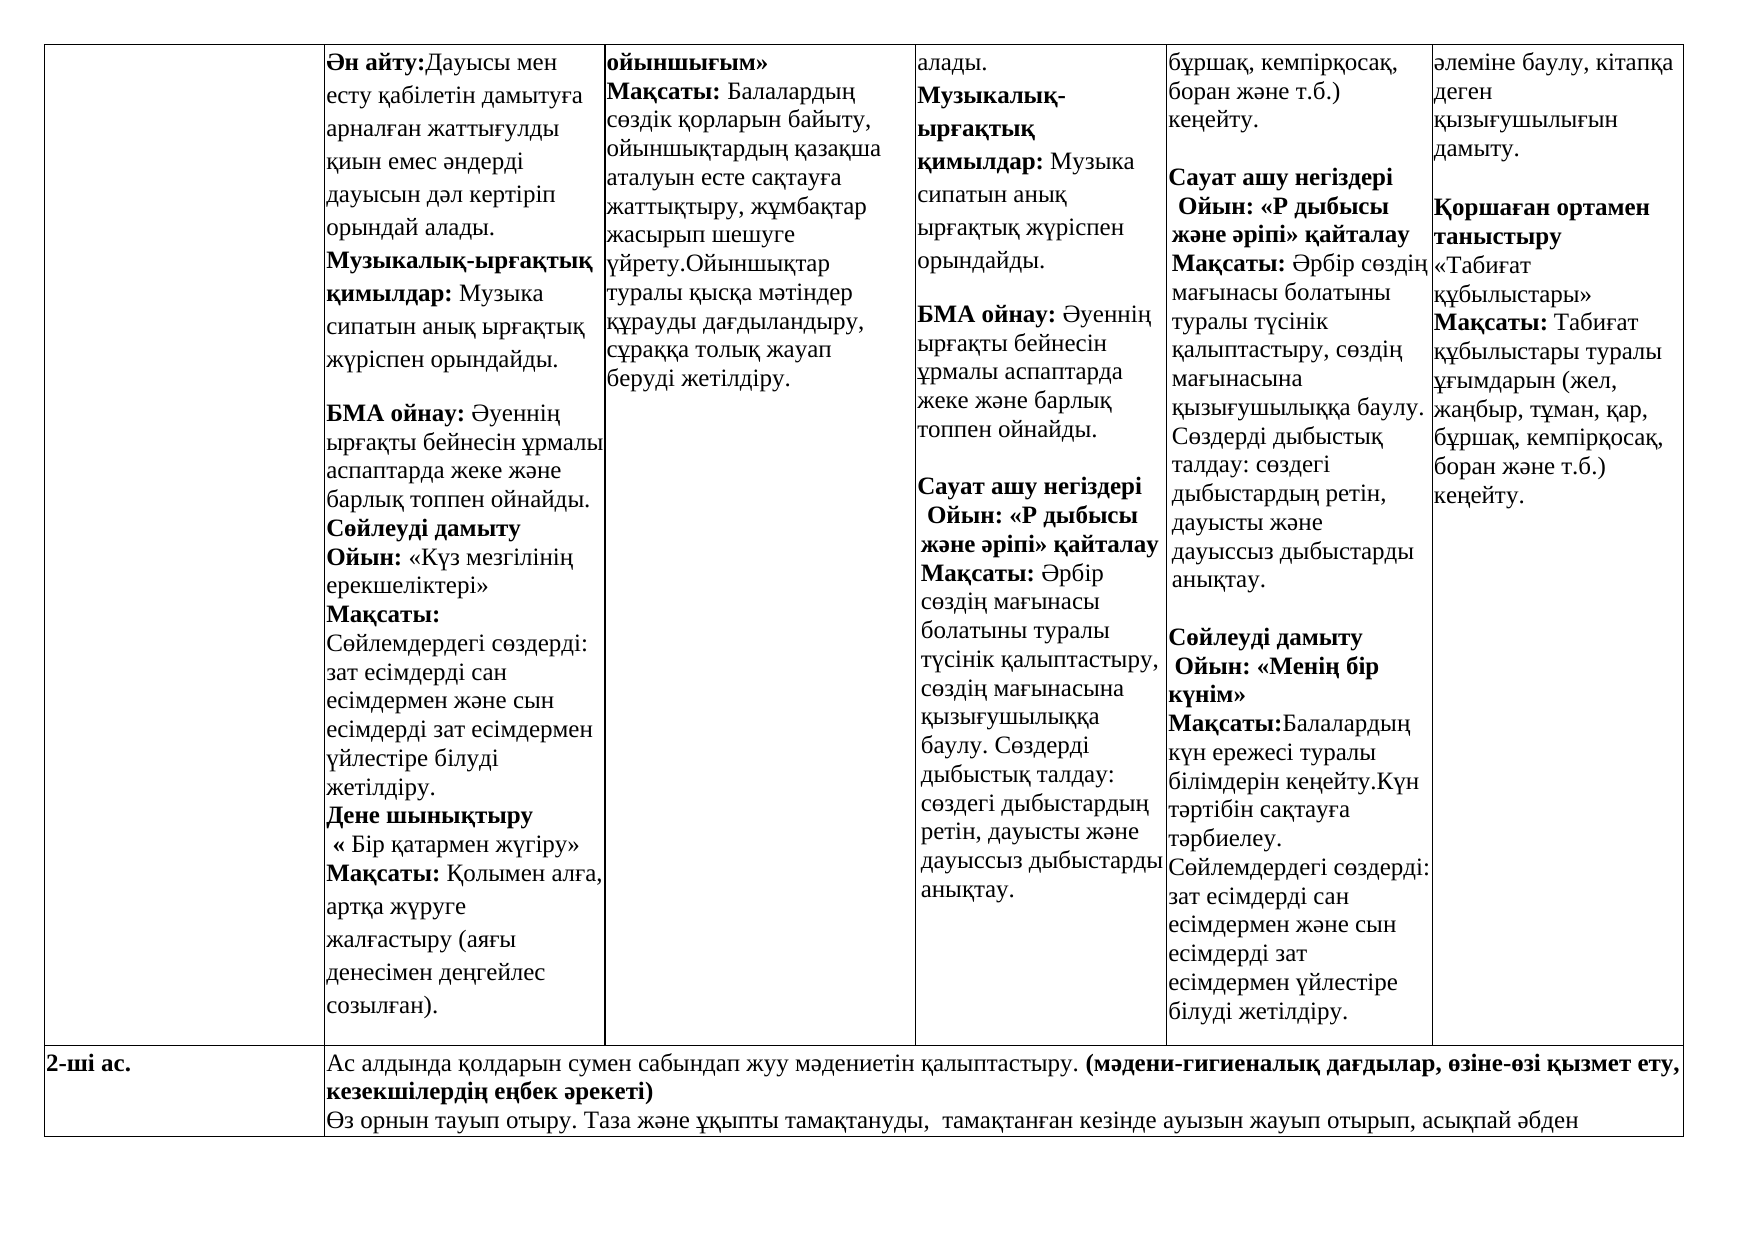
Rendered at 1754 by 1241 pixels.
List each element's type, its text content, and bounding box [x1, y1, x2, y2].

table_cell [325, 45, 604, 1045]
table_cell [916, 45, 1166, 1045]
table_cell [1167, 45, 1432, 1045]
table_cell 2-ші ас. [45, 1046, 324, 1136]
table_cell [325, 1046, 1683, 1136]
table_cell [45, 45, 324, 1045]
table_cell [606, 45, 915, 1045]
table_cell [1433, 45, 1683, 1045]
